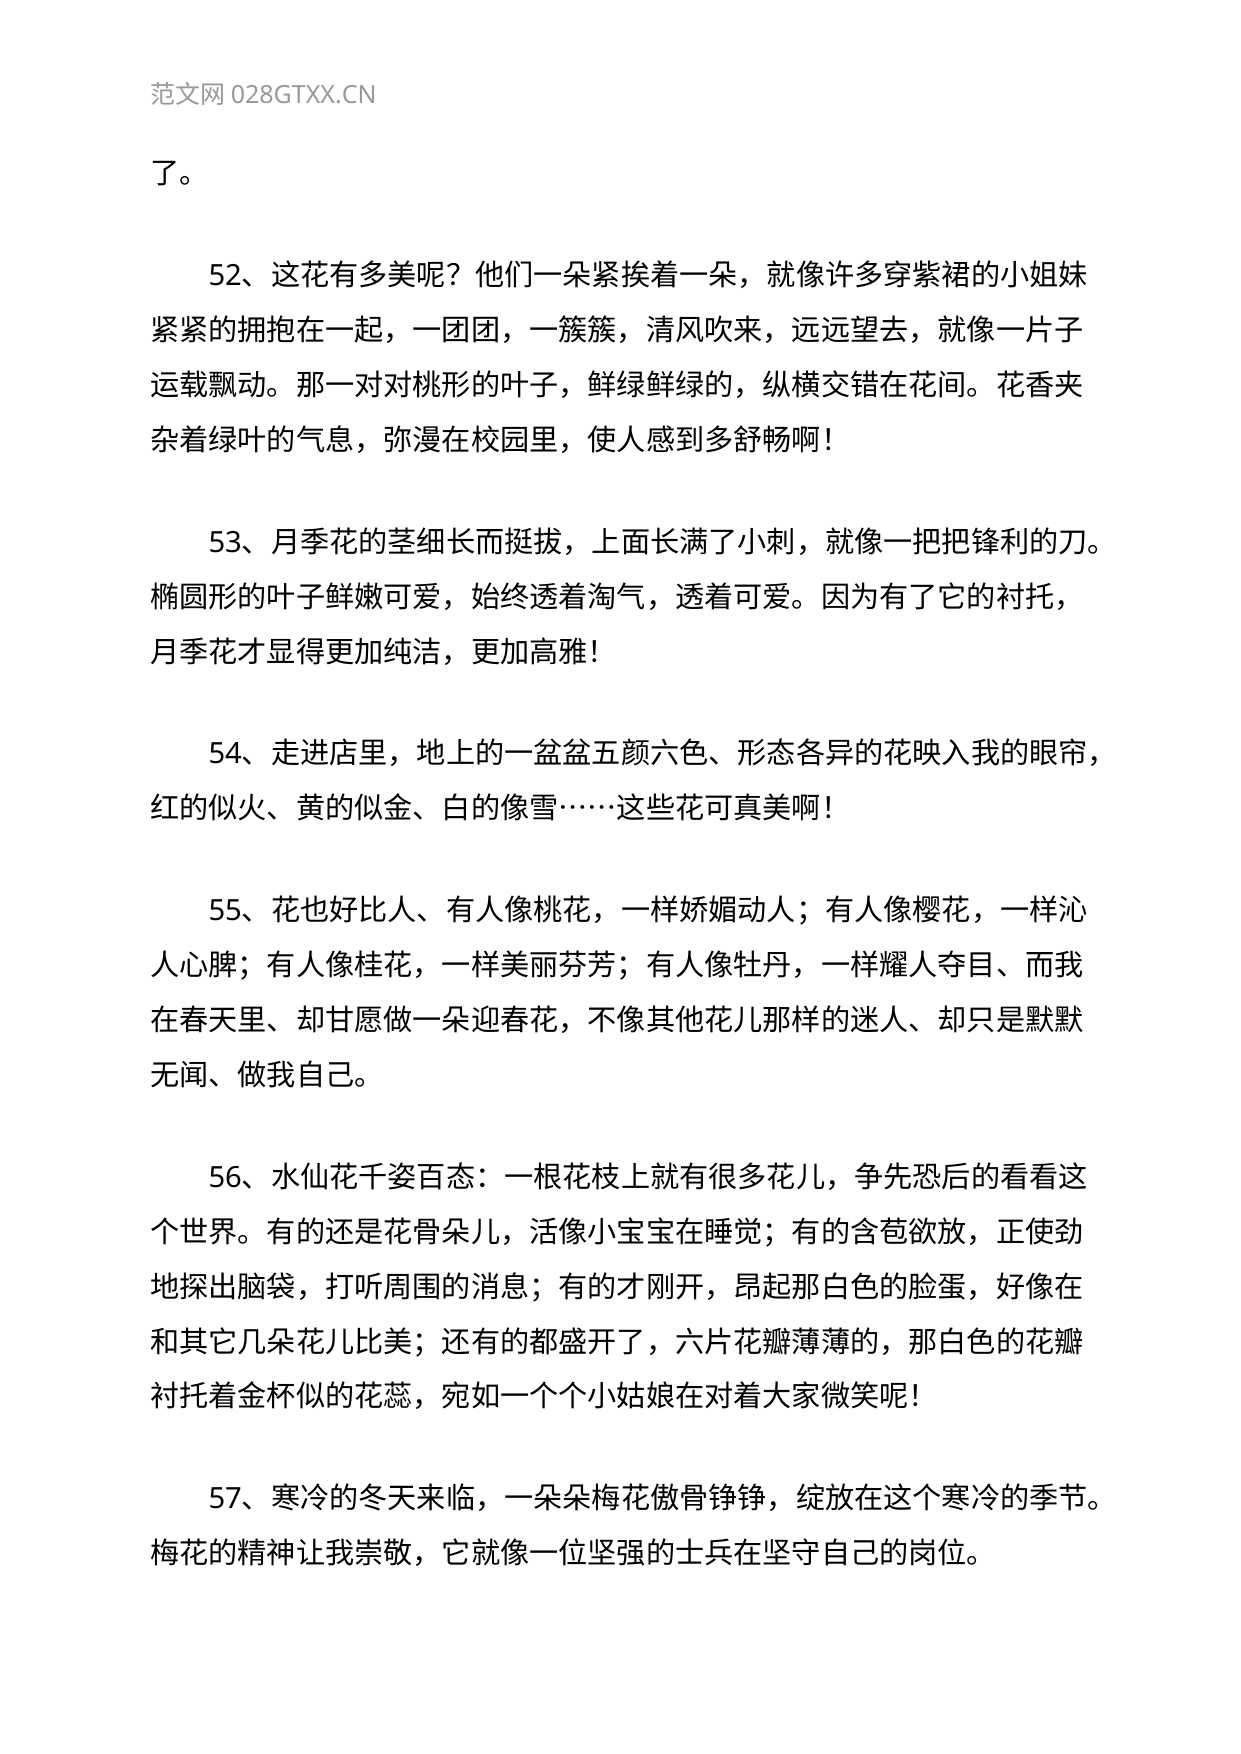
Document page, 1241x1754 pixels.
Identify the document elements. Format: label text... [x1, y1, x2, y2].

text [150, 150, 1090, 192]
text 54、走进店里，地上的一盆盆五颜六色、形态各异的花映入我的眼帘，红的似火、黄的似金、白的像雪……这些花可真美啊！ [150, 730, 1090, 827]
text 53、月季花的茎细长而挺拔，上面长满了小刺，就像一把把锋利的刀。椭圆形的叶子鲜嫩可爱，始终透着淘气，透着可爱。因为有了它的衬托，月季花才显得更加纯洁，更加高雅！ [150, 518, 1090, 671]
text 52、这花有多美呢？他们一朵紧挨着一朵，就像许多穿紫裙的小姐妹紧紧的拥抱在一起，一团团，一簇簇，清风吹来，远远望去，就像一片子运载飘动。那一对对桃形的叶子，鲜绿鲜绿的，纵横交错在花间。花香夹杂着绿叶的气息，弥漫在校园里，使人感到多舒畅啊！ [150, 252, 1090, 459]
text 55、花也好比人、有人像桃花，一样娇媚动人；有人像樱花，一样沁人心脾；有人像桂花，一样美丽芬芳；有人像牡丹，一样耀人夺目、而我在春天里、却甘愿做一朵迎春花，不像其他花儿那样的迷人、却只是默默无闻、做我自己。 [150, 887, 1090, 1094]
text 57、寒冷的冬天来临，一朵朵梅花傲骨铮铮，绽放在这个寒冷的季节。梅花的精神让我崇敬，它就像一位坚强的士兵在坚守自己的岗位。 [150, 1475, 1090, 1572]
text 56、水仙花千姿百态：一根花枝上就有很多花儿，争先恐后的看看这个世界。有的还是花骨朵儿，活像小宝宝在睡觉；有的含苞欲放，正使劲地探出脑袋，打听周围的消息；有的才刚开，昂起那白色的脸蛋，好像在和其它几朵花儿比美；还有的都盛开了，六片花瓣薄薄的，那白色的花瓣衬托着金杯似的花蕊，宛如一个个小姑娘在对着大家微笑呢！ [150, 1153, 1090, 1415]
